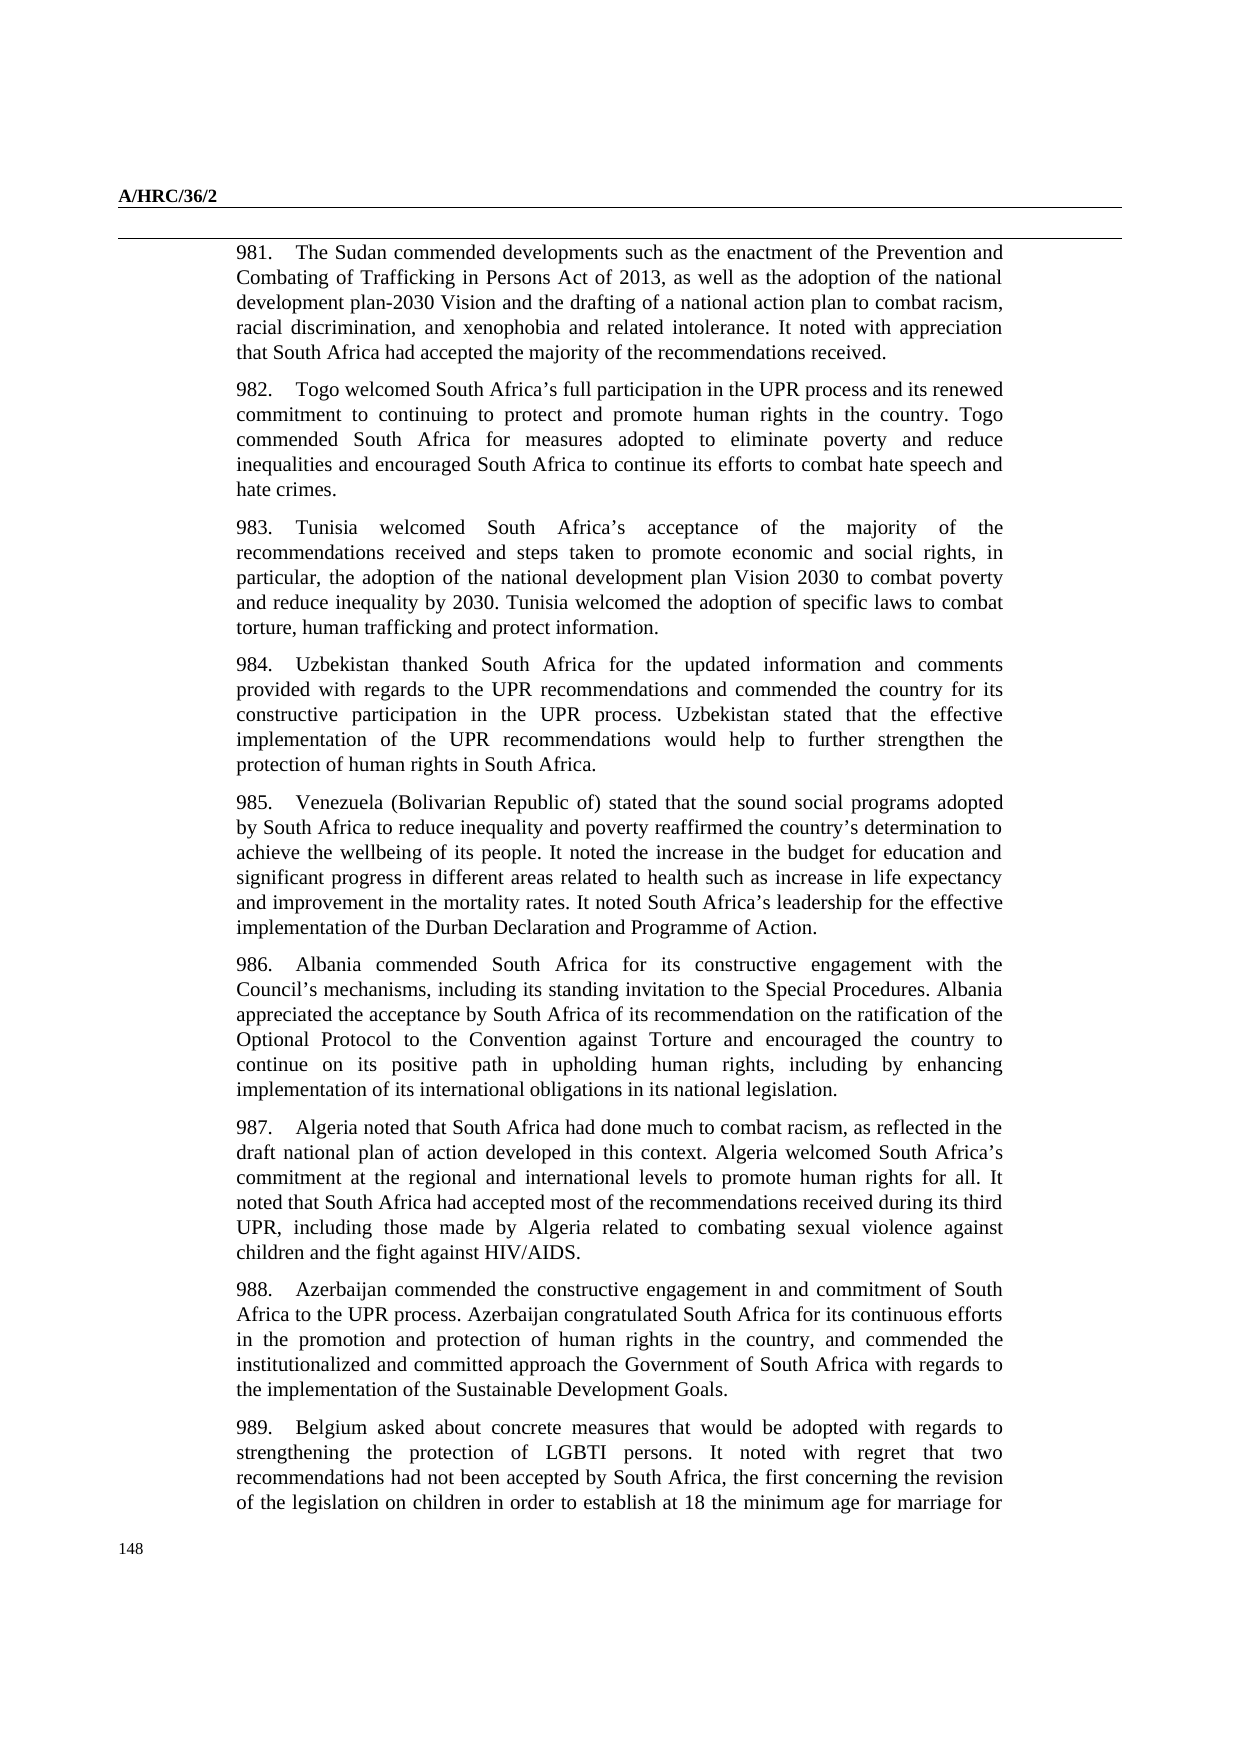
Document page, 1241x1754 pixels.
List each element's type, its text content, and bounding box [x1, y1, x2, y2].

text 982. Togo welcomed South Africa’s full participation in the UPR process and its renewed commitment to continuing to protect and promote human rights in the country. Togo commended South Africa for measures adopted to eliminate poverty and reduce inequalities and encouraged South Africa to continue its efforts to combat hate speech and hate crimes. [236, 376, 1004, 501]
text 986. Albania commended South Africa for its constructive engagement with the Council’s mechanisms, including its standing invitation to the Special Procedures. Albania appreciated the acceptance by South Africa of its recommendation on the ratification of the Optional Protocol to the Convention against Torture and encouraged the country to continue on its positive path in upholding human rights, including by enhancing implementation of its international obligations in its national legislation. [236, 951, 1004, 1101]
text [236, 1414, 1004, 1514]
text 981. The Sudan commended developments such as the enactment of the Prevention and Combating of Trafficking in Persons Act of 2013, as well as the adoption of the national development plan-2030 Vision and the drafting of a national action plan to combat racism, racial discrimination, and xenophobia and related intolerance. It noted with appreciation that South Africa had accepted the majority of the recommendations received. [236, 239, 1004, 364]
text 984. Uzbekistan thanked South Africa for the updated information and comments provided with regards to the UPR recommendations and commended the country for its constructive participation in the UPR process. Uzbekistan stated that the effective implementation of the UPR recommendations would help to further strengthen the protection of human rights in South Africa. [236, 651, 1004, 776]
text 988. Azerbaijan commended the constructive engagement in and commitment of South Africa to the UPR process. Azerbaijan congratulated South Africa for its continuous efforts in the promotion and protection of human rights in the country, and commended the institutionalized and committed approach the Government of South Africa with regards to the implementation of the Sustainable Development Goals. [236, 1276, 1004, 1401]
text 985. Venezuela (Bolivarian Republic of) stated that the sound social programs adopted by South Africa to reduce inequality and poverty reaffirmed the country’s determination to achieve the wellbeing of its people. It noted the increase in the budget for education and significant progress in different areas related to health such as increase in life expectancy and improvement in the mortality rates. It noted South Africa’s leadership for the effective implementation of the Durban Declaration and Programme of Action. [236, 789, 1004, 939]
text 983. Tunisia welcomed South Africa’s acceptance of the majority of the recommendations received and steps taken to promote economic and social rights, in particular, the adoption of the national development plan Vision 2030 to combat poverty and reduce inequality by 2030. Tunisia welcomed the adoption of specific laws to combat torture, human trafficking and protect information. [236, 514, 1004, 639]
text 987. Algeria noted that South Africa had done much to combat racism, as reflected in the draft national plan of action developed in this context. Algeria welcomed South Africa’s commitment at the regional and international levels to promote human rights for all. It noted that South Africa had accepted most of the recommendations received during its third UPR, including those made by Algeria related to combating sexual violence against children and the fight against HIV/AIDS. [236, 1114, 1004, 1264]
